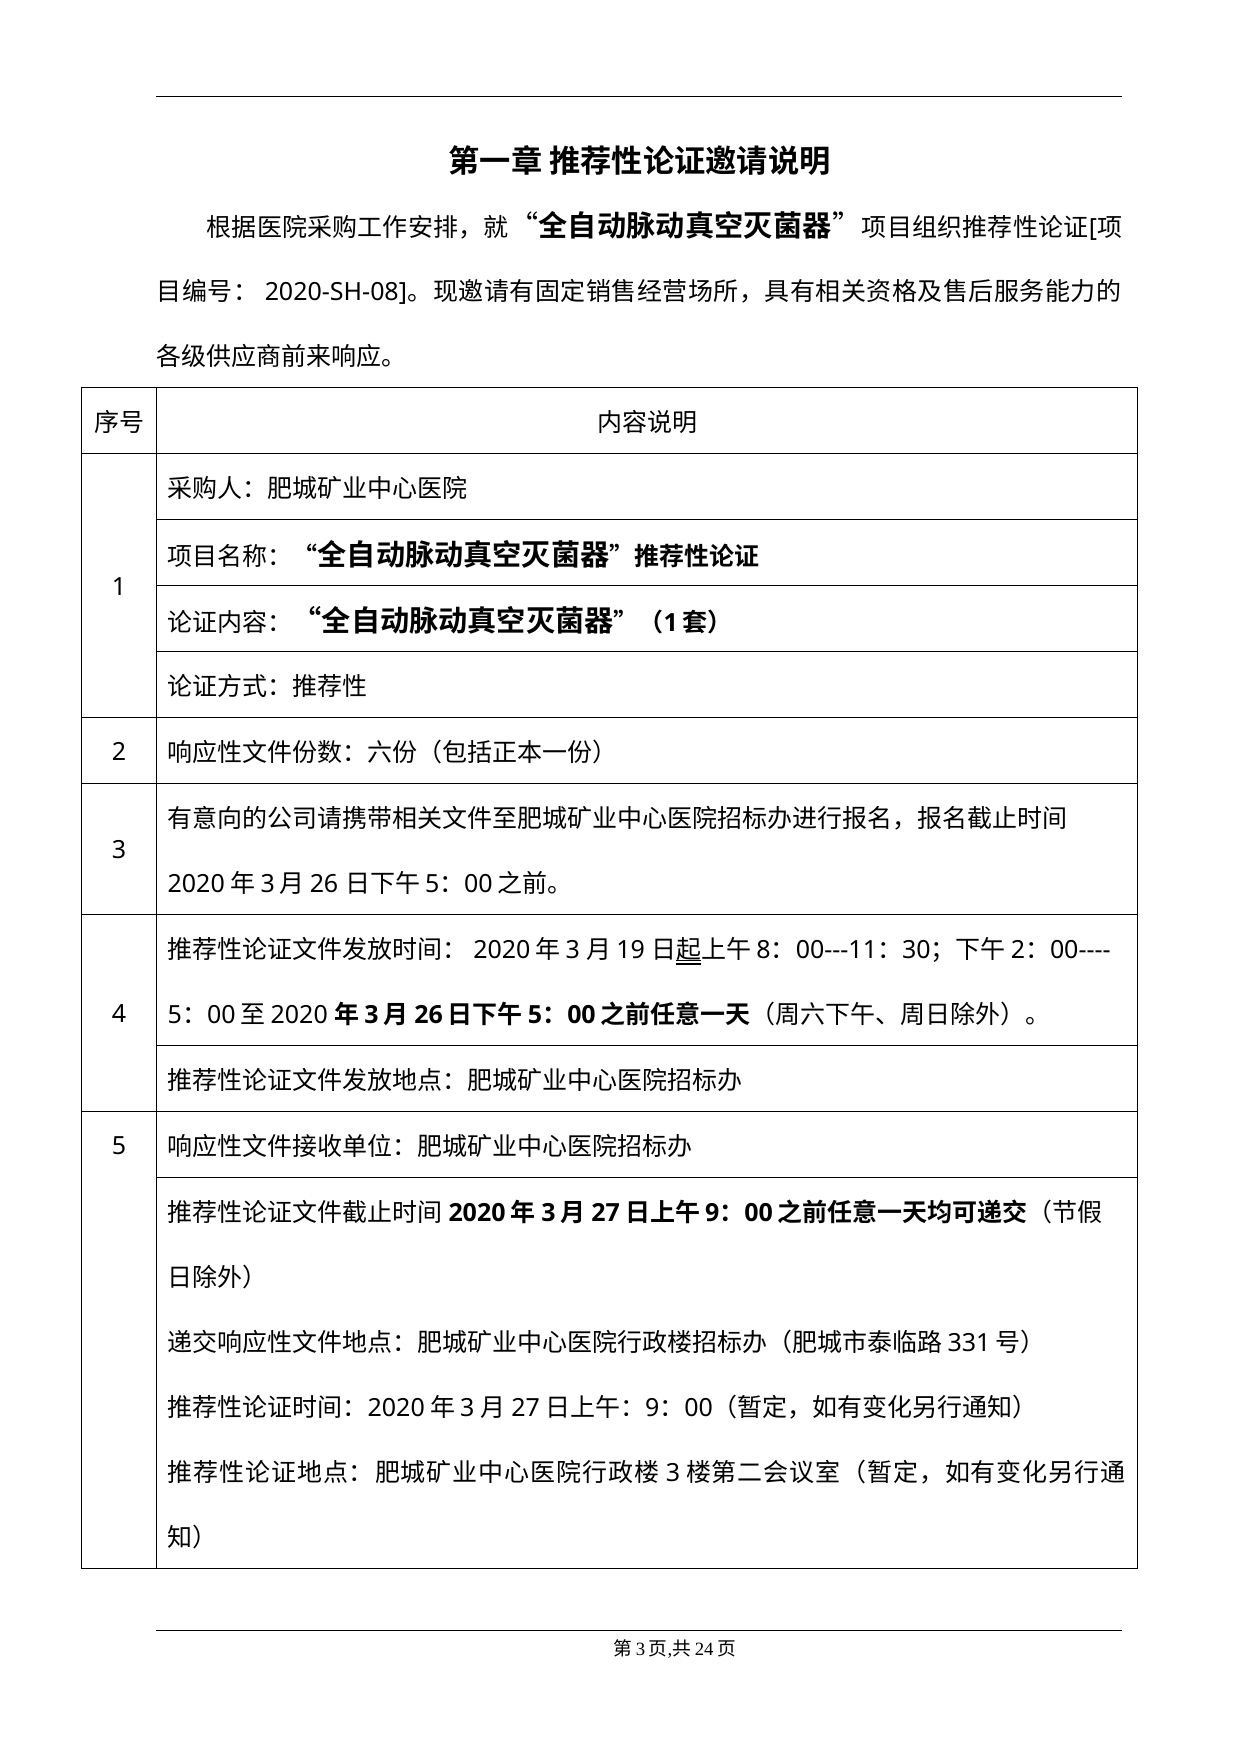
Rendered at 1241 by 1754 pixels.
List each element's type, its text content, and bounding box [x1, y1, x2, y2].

table_header 内容说明 [157, 388, 1137, 453]
table_cell 5 [82, 1112, 156, 1568]
table_cell 采购人：肥城矿业中心医院 [157, 454, 1137, 519]
table_cell 论证内容：“全自动脉动真空灭菌器”（1套） [157, 586, 1137, 651]
table_cell 项目名称：“全自动脉动真空灭菌器”推荐性论证 [157, 520, 1137, 585]
text 第一章 推荐性论证邀请说明 [156, 127, 1122, 192]
table_cell 4 [82, 915, 156, 1111]
table_cell 论证方式：推荐性 [157, 652, 1137, 717]
table_cell 2 [82, 718, 156, 783]
table_cell 1 [82, 454, 156, 717]
text 根据医院采购工作安排，就“全自动脉动真空灭菌器”项目组织推荐性论证[项目编号： 2020-SH-08]。现邀请有固定销售经营场所，具有相关资格及售后服务能力的各级供应商前来响应。 [156, 192, 1122, 387]
table_cell 推荐性论证文件发放时间： 2020年3 月19 日起上午8：00---11：30；下午2：00----5：00至2020 年3月 26日下午5：00之前任意一天（周六下午、周日除外）。 [157, 915, 1137, 1045]
table_cell 响应性文件份数：六份（包括正本一份） [157, 718, 1137, 783]
table_header 序号 [82, 388, 156, 453]
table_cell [157, 1178, 1137, 1568]
table_cell 推荐性论证文件发放地点：肥城矿业中心医院招标办 [157, 1046, 1137, 1111]
table_cell 响应性文件接收单位：肥城矿业中心医院招标办 [157, 1112, 1137, 1177]
table_cell 有意向的公司请携带相关文件至肥城矿业中心医院招标办进行报名，报名截止时间 2020年 3月26 日下午5：00之前。 [157, 784, 1137, 914]
table_cell 3 [82, 784, 156, 914]
